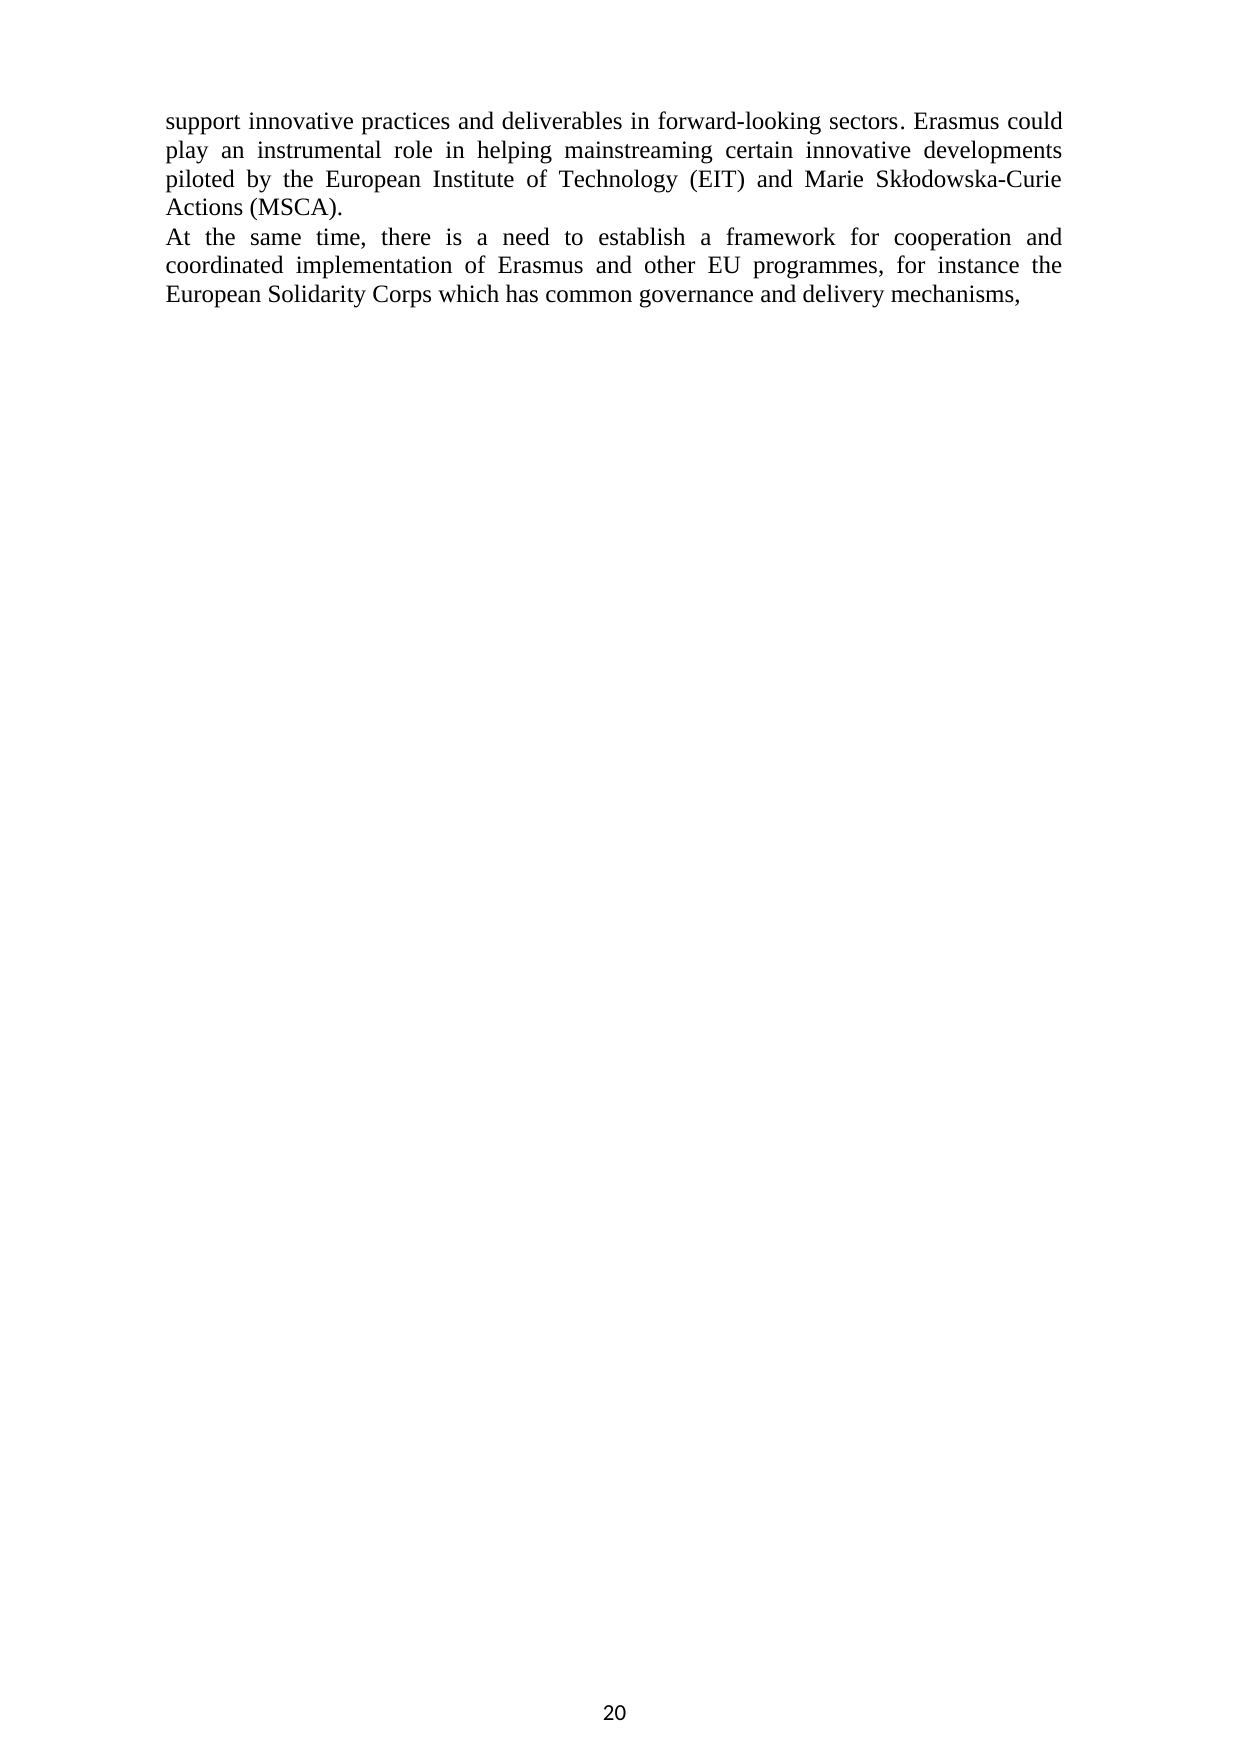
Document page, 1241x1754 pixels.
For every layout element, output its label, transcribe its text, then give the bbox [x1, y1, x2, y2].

text At the same time, there is a need to establish a framework for cooperation and coordinated implementation of Erasmus and other EU programmes, for instance the European Solidarity Corps which has common governance and delivery mechanisms, [165, 222, 1063, 308]
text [165, 106, 1063, 222]
